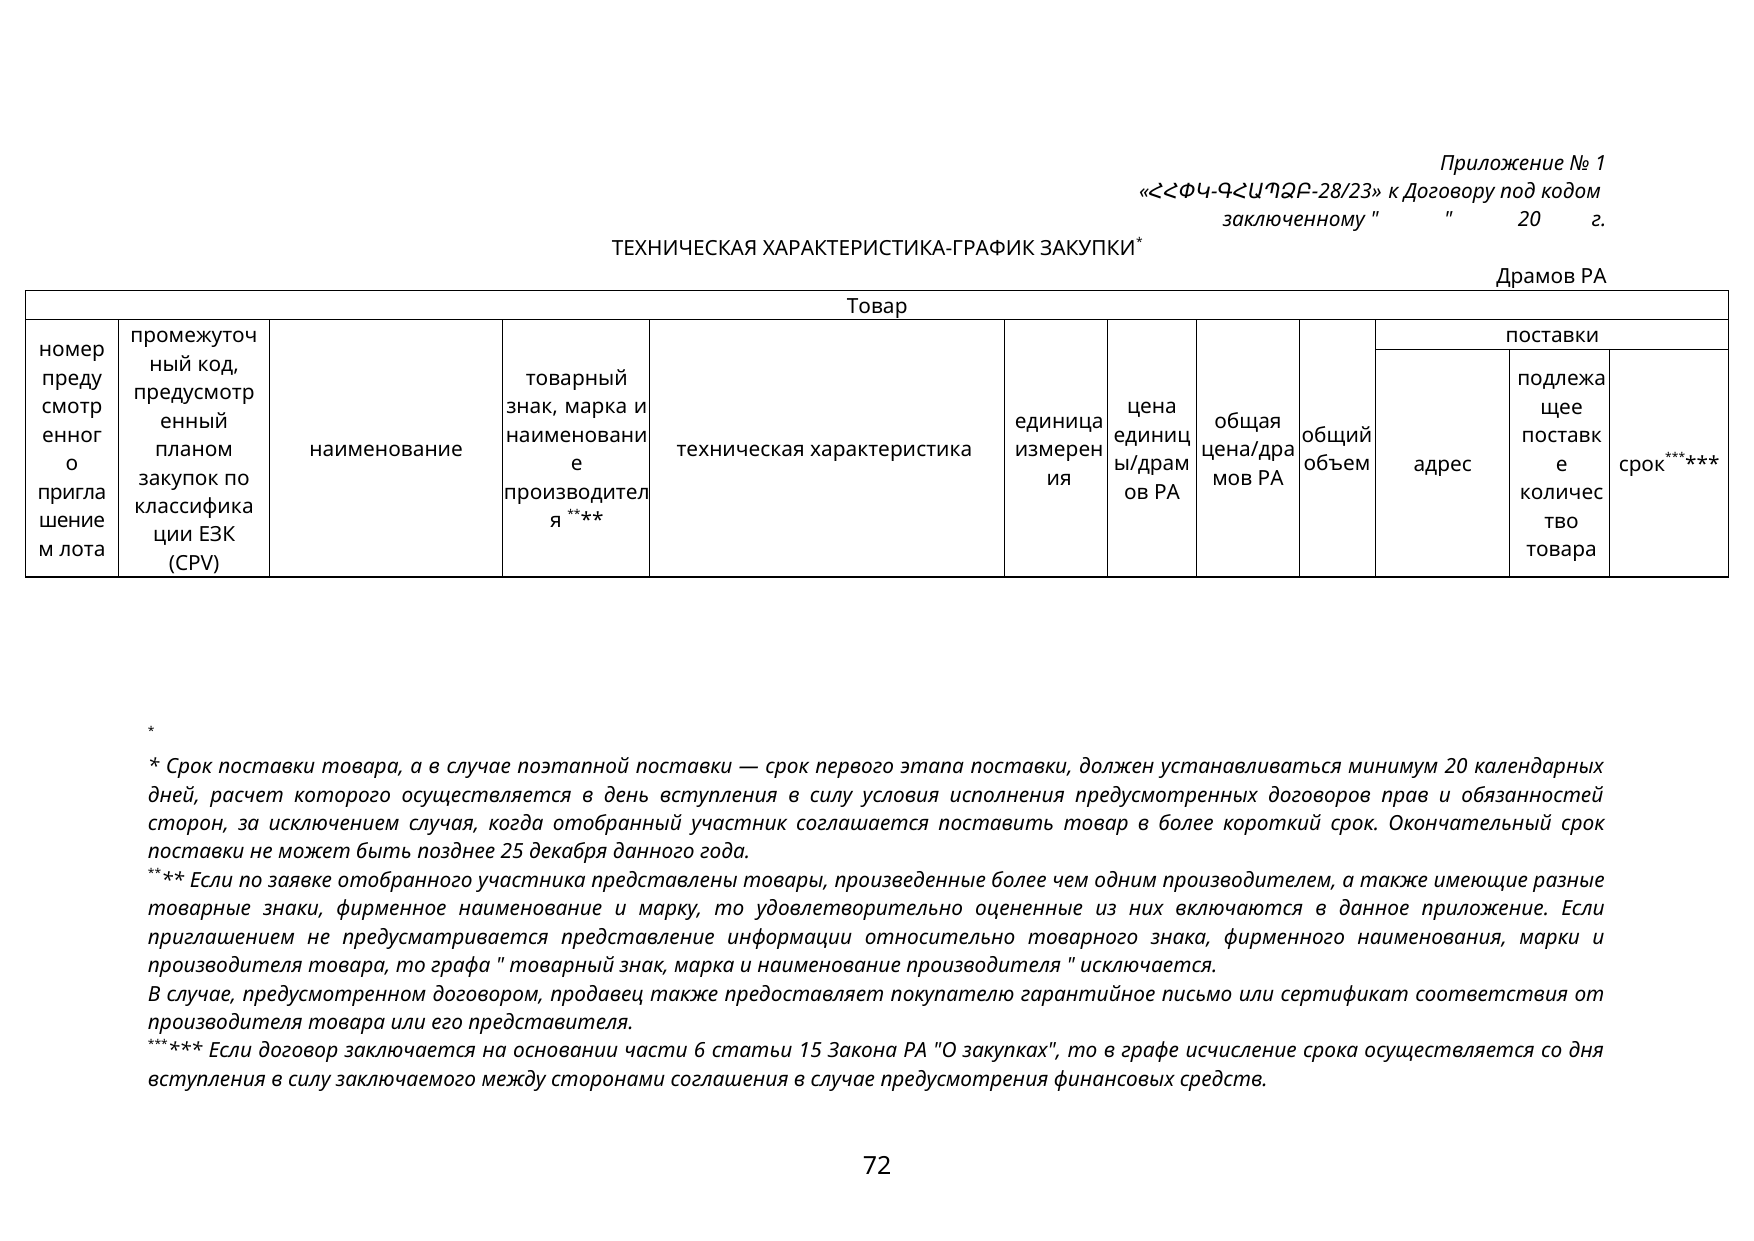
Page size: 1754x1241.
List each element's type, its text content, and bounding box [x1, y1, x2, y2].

table_cell техническая характеристика [650, 320, 1004, 576]
text Драмов РА [148, 261, 1606, 290]
table_cell общая цена/драмов РА [1197, 320, 1299, 576]
table_cell единица измерения [1005, 320, 1107, 576]
text «ՀՀՓԿ-ԳՀԱՊՁԲ-28/23» к Договору под кодом заключенному " " 20 г. [148, 176, 1606, 233]
table_cell промежуточный код, предусмотренный планом закупок по классификации ЕЗК (CPV) [119, 320, 269, 576]
table_cell подлежащее поставке количество товара [1510, 350, 1609, 576]
table_cell поставки [1376, 320, 1728, 349]
table_cell номер предусмотренного приглашением лота [26, 320, 118, 576]
text ТЕХНИЧЕСКАЯ ХАРАКТЕРИСТИКА-ГРАФИК ЗАКУПКИ* [148, 233, 1606, 261]
table_cell общий объем [1300, 320, 1375, 576]
table_cell срок*** [1610, 350, 1728, 576]
table_cell товарный знак, марка и наименование производителя ** [503, 320, 649, 576]
table_cell адрес [1376, 350, 1509, 576]
text Приложение № 1 [148, 148, 1606, 176]
table_cell наименование [270, 320, 502, 576]
table_cell цена единицы/драмов РА [1108, 320, 1196, 576]
table_header Товар [26, 291, 1728, 319]
